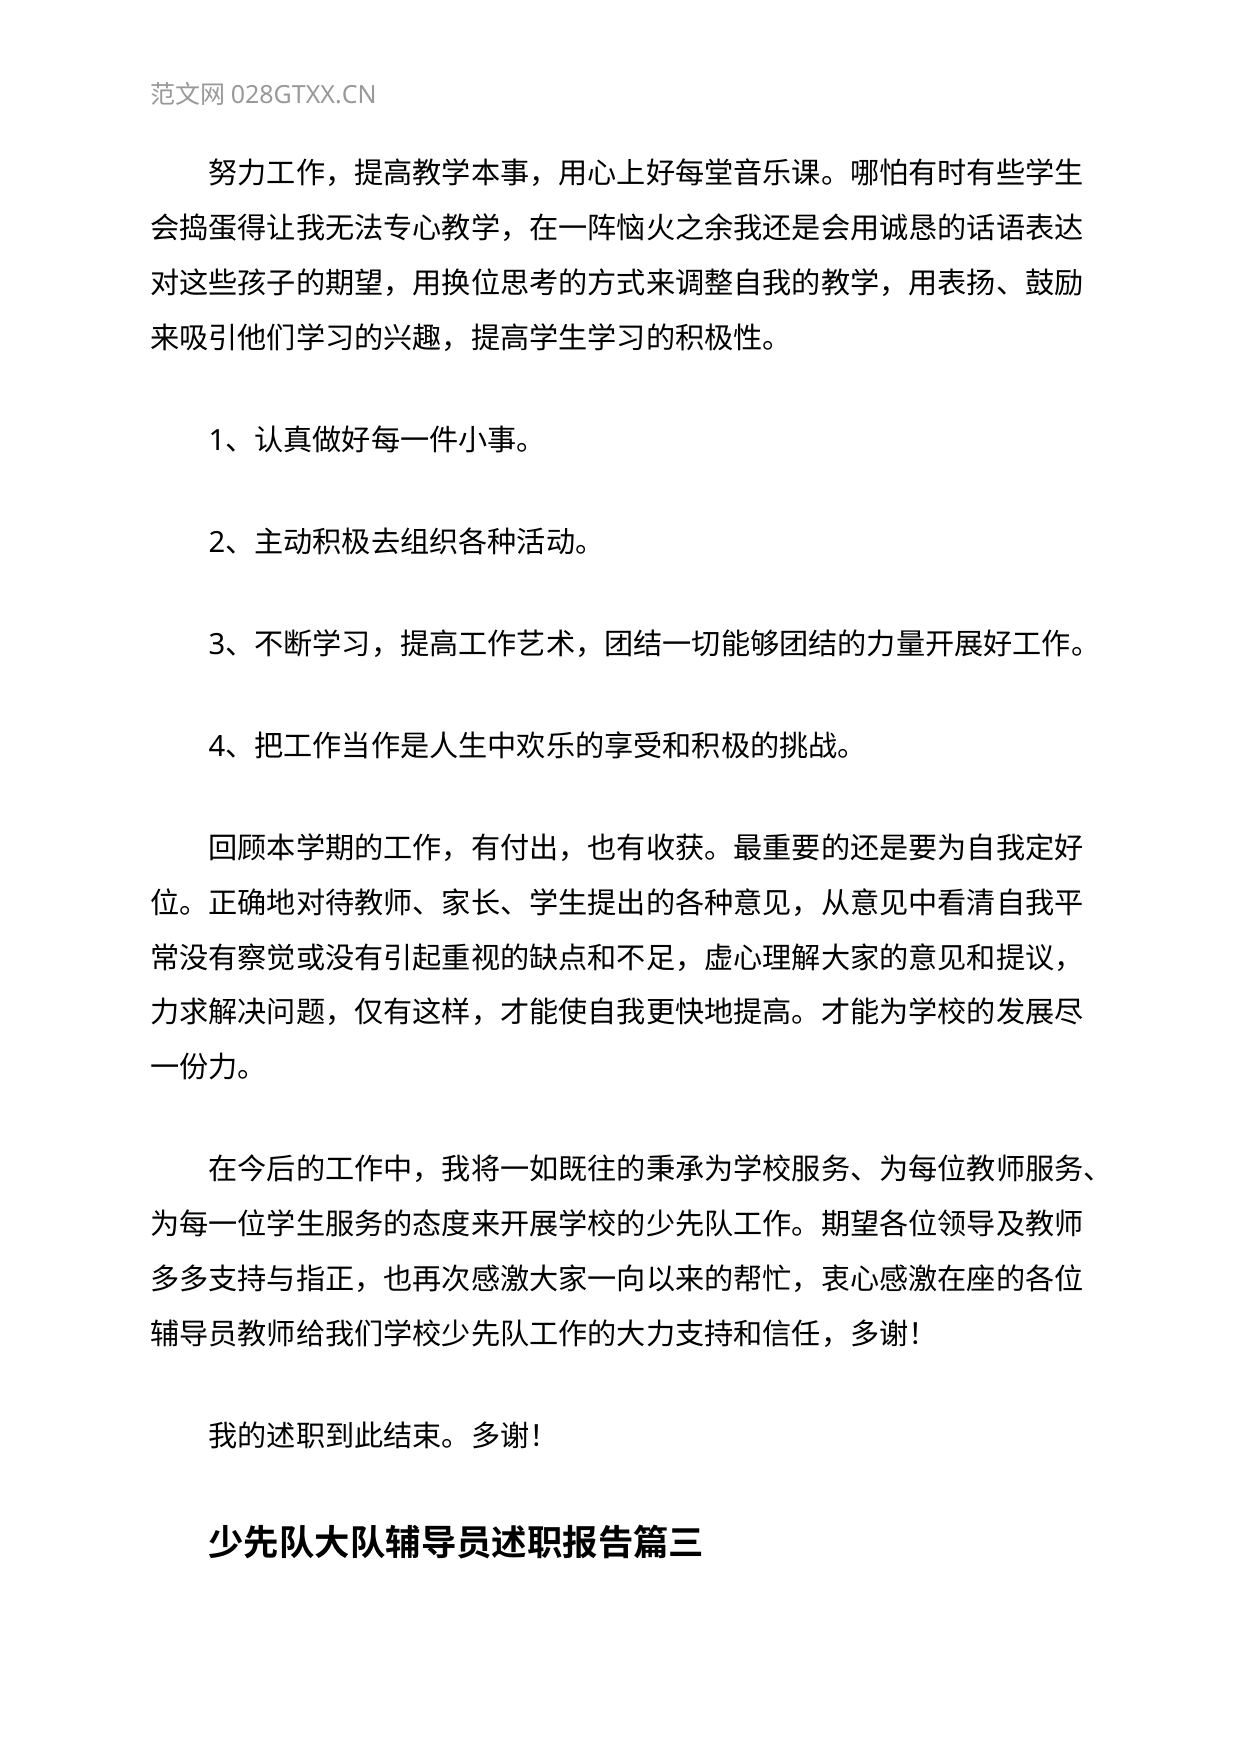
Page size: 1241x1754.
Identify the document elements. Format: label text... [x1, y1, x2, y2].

text 4、把工作当作是人生中欢乐的享受和积极的挑战。 [150, 722, 1090, 765]
text 2、主动积极去组织各种活动。 [150, 518, 1090, 561]
text 努力工作，提高教学本事，用心上好每堂音乐课。哪怕有时有些学生会捣蛋得让我无法专心教学，在一阵恼火之余我还是会用诚恳的话语表达对这些孩子的期望，用换位思考的方式来调整自我的教学，用表扬、鼓励来吸引他们学习的兴趣，提高学生学习的积极性。 [150, 150, 1090, 357]
text 我的述职到此结束。多谢！ [150, 1412, 1090, 1454]
text 3、不断学习，提高工作艺术，团结一切能够团结的力量开展好工作。 [150, 620, 1090, 663]
text 1、认真做好每一件小事。 [150, 416, 1090, 459]
text 在今后的工作中，我将一如既往的秉承为学校服务、为每位教师服务、为每一位学生服务的态度来开展学校的少先队工作。期望各位领导及教师多多支持与指正，也再次感激大家一向以来的帮忙，衷心感激在座的各位辅导员教师给我们学校少先队工作的大力支持和信任，多谢！ [150, 1146, 1090, 1353]
text 少先队大队辅导员述职报告篇三 [150, 1514, 1090, 1565]
text 回顾本学期的工作，有付出，也有收获。最重要的还是要为自我定好位。正确地对待教师、家长、学生提出的各种意见，从意见中看清自我平常没有察觉或没有引起重视的缺点和不足，虚心理解大家的意见和提议，力求解决问题，仅有这样，才能使自我更快地提高。才能为学校的发展尽一份力。 [150, 824, 1090, 1086]
